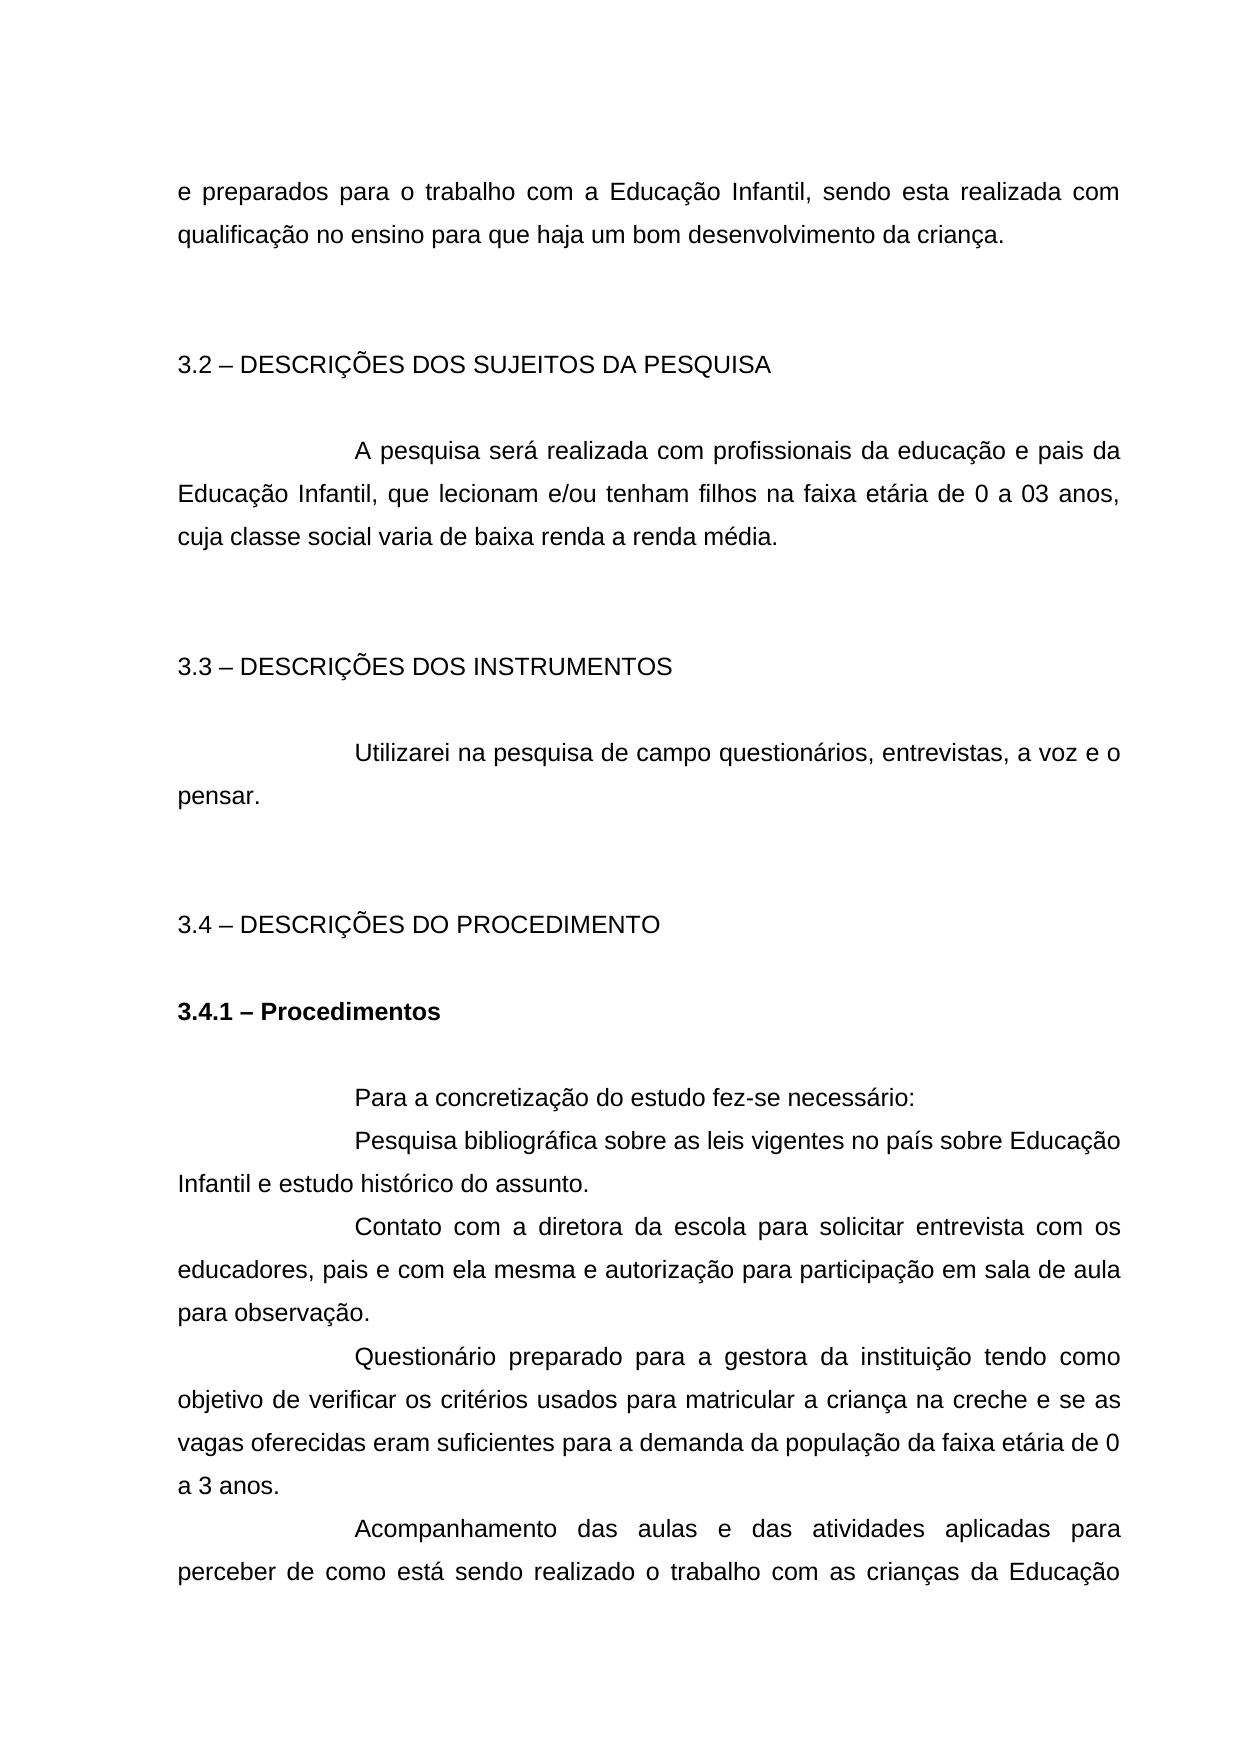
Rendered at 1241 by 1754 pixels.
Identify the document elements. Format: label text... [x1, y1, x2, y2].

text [177, 177, 1122, 249]
text 3.2 – DESCRIÇÕES DOS SUJEITOS DA PESQUISA [177, 350, 1122, 378]
text 3.4.1 – Procedimentos [177, 997, 1122, 1025]
text Utilizarei na pesquisa de campo questionários, entrevistas, a voz e o pensar. [177, 738, 1122, 810]
text Pesquisa bibliográfica sobre as leis vigentes no país sobre Educação Infantil e estudo histórico do assunto. [177, 1126, 1122, 1198]
text Contato com a diretora da escola para solicitar entrevista com os educadores, pais e com ela mesma e autorização para participação em sala de aula para observação. [177, 1212, 1122, 1327]
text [177, 1514, 1122, 1586]
text 3.3 – DESCRIÇÕES DOS INSTRUMENTOS [177, 652, 1122, 680]
text 3.4 – DESCRIÇÕES DO PROCEDIMENTO [177, 910, 1122, 939]
text A pesquisa será realizada com profissionais da educação e pais da Educação Infantil, que lecionam e/ou tenham filhos na faixa etária de 0 a 03 anos, cuja classe social varia de baixa renda a renda média. [177, 436, 1122, 551]
text Questionário preparado para a gestora da instituição tendo como objetivo de verificar os critérios usados para matricular a criança na creche e se as vagas oferecidas eram suficientes para a demanda da população da faixa etária de 0 a 3 anos. [177, 1342, 1122, 1500]
text Para a concretização do estudo fez-se necessário: [177, 1083, 1122, 1112]
